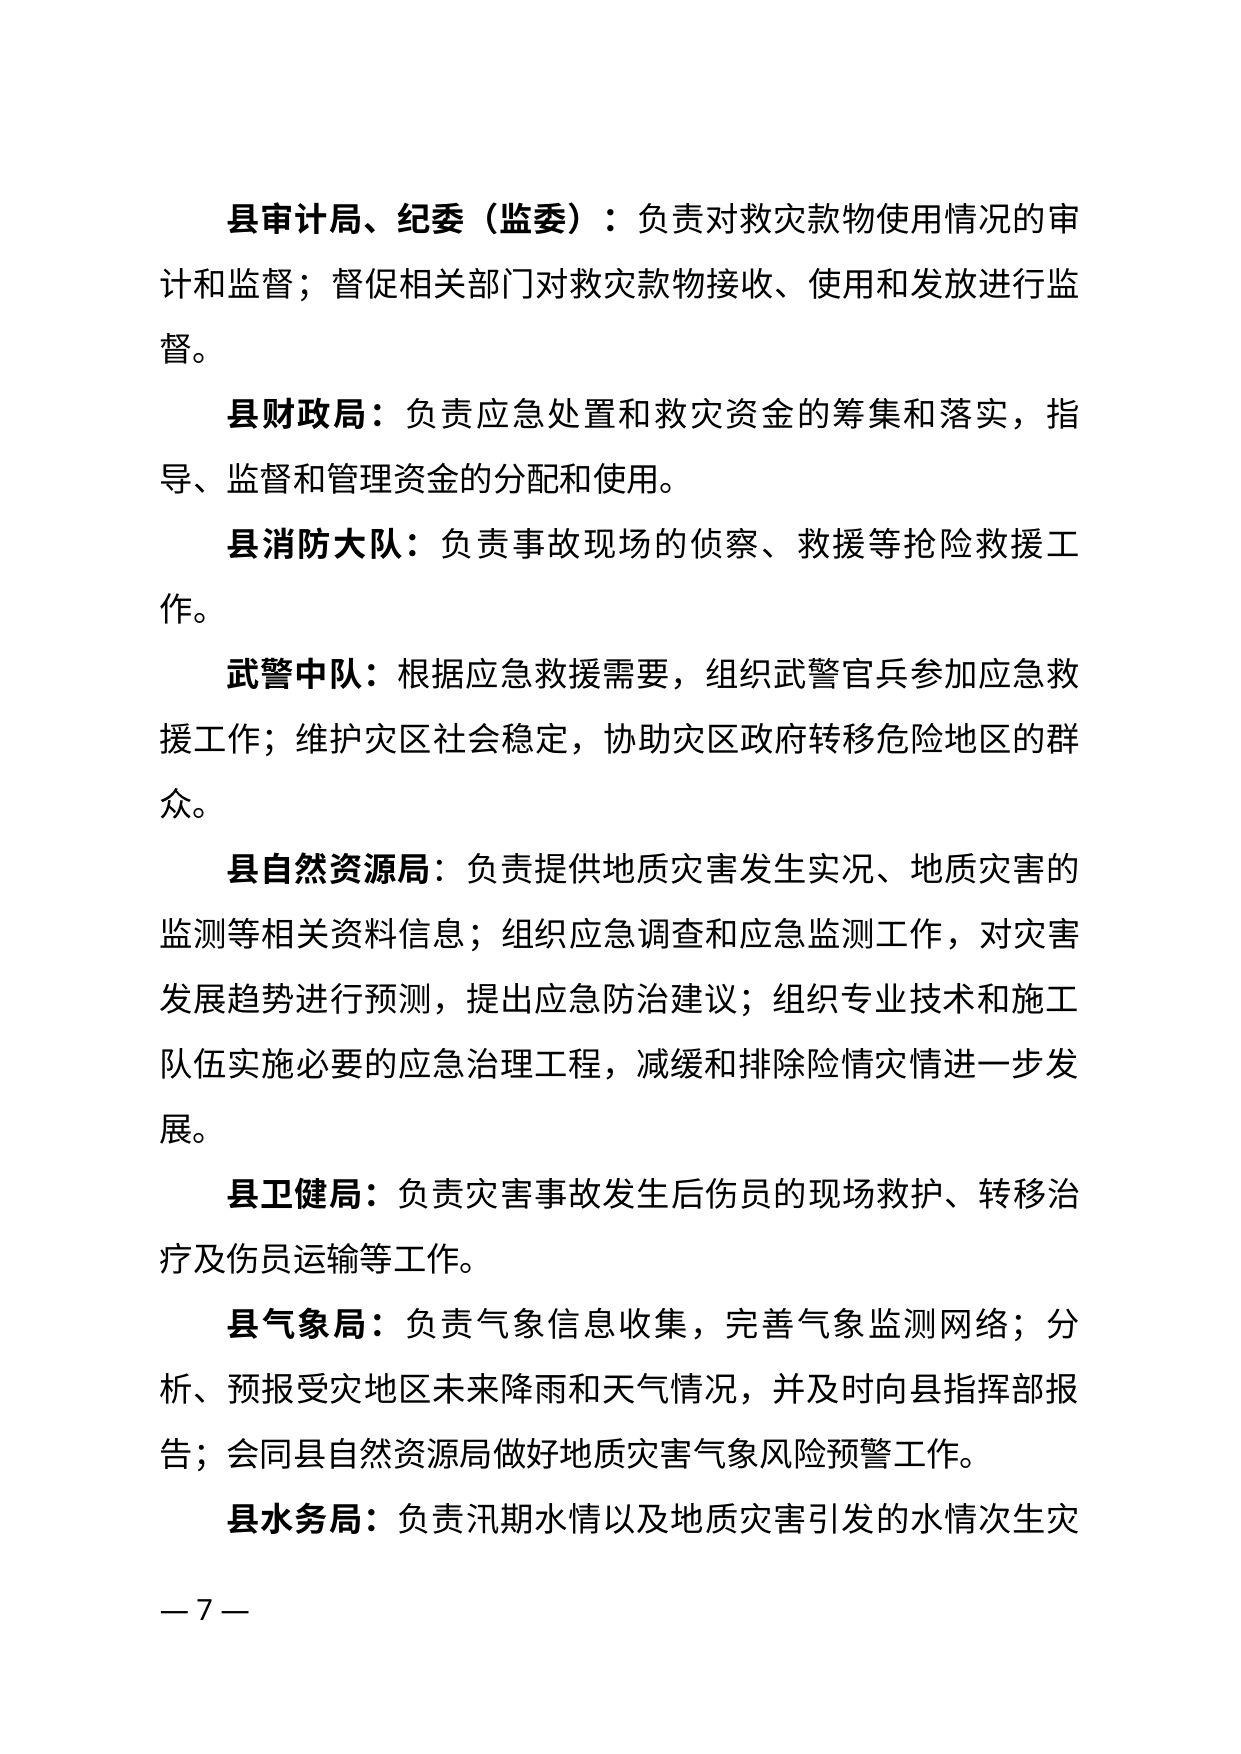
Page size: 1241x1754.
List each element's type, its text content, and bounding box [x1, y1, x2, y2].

text 县财政局：负责应急处置和救灾资金的筹集和落实，指导、监督和管理资金的分配和使用。 [159, 379, 1081, 509]
text 县自然资源局：负责提供地质灾害发生实况、地质灾害的监测等相关资料信息；组织应急调查和应急监测工作，对灾害发展趋势进行预测，提出应急防治建议；组织专业技术和施工队伍实施必要的应急治理工程，减缓和排除险情灾情进一步发展。 [159, 834, 1081, 1159]
text 县消防大队：负责事故现场的侦察、救援等抢险救援工作。 [159, 509, 1081, 639]
text 县审计局、纪委（监委）：负责对救灾款物使用情况的审计和监督；督促相关部门对救灾款物接收、使用和发放进行监督。 [159, 184, 1081, 379]
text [159, 1484, 1081, 1549]
text 武警中队：根据应急救援需要，组织武警官兵参加应急救援工作；维护灾区社会稳定，协助灾区政府转移危险地区的群众。 [159, 639, 1081, 834]
text 县卫健局：负责灾害事故发生后伤员的现场救护、转移治疗及伤员运输等工作。 [159, 1159, 1081, 1289]
text 县气象局：负责气象信息收集，完善气象监测网络；分析、预报受灾地区未来降雨和天气情况，并及时向县指挥部报告；会同县自然资源局做好地质灾害气象风险预警工作。 [159, 1289, 1081, 1484]
